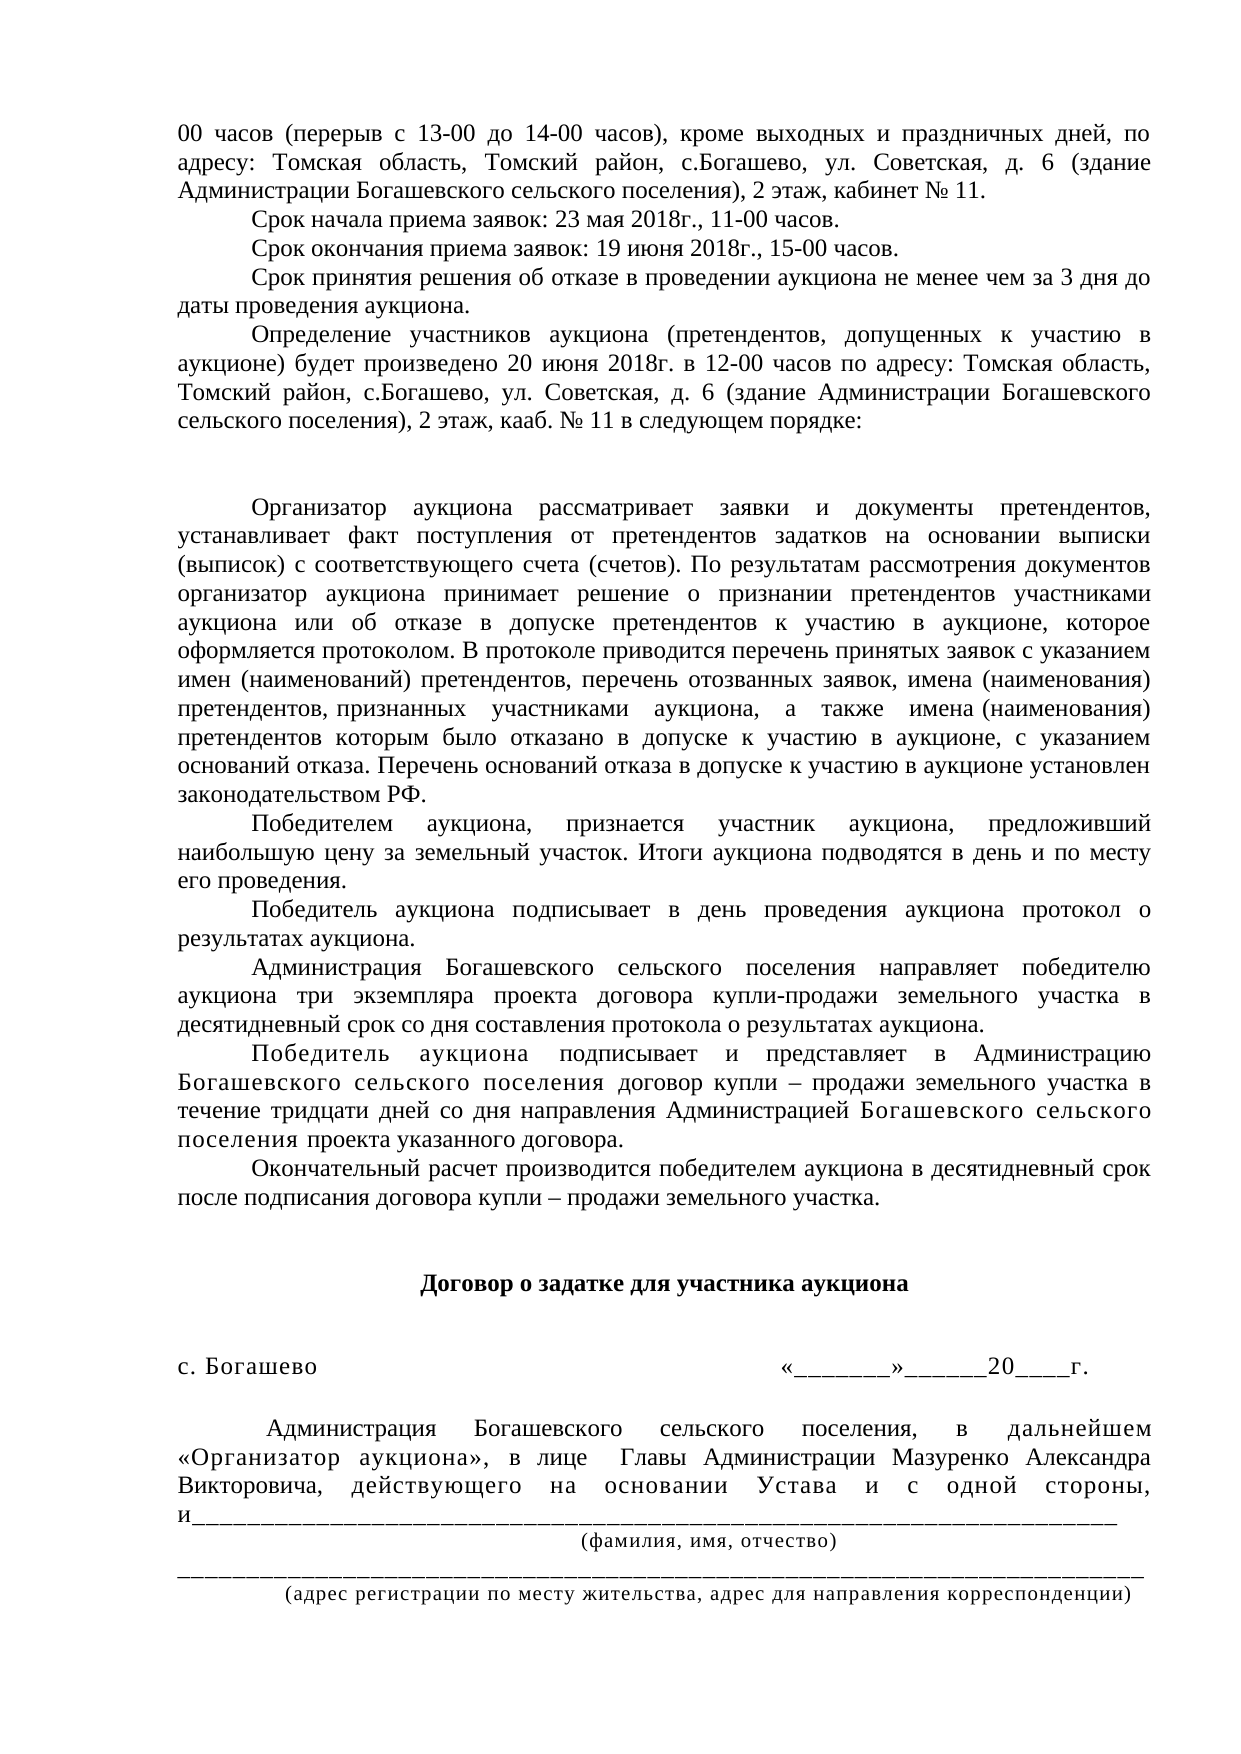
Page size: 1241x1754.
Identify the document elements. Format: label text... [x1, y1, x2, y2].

text Победителем аукциона, признается участник аукциона, предложивший наибольшую цену за земельный участок. Итоги аукциона подводятся в день и по месту его проведения. [177, 808, 1152, 894]
text Администрация Богашевского сельского поселения, в дальнейшем «Организатор аукциона», в лице Главы Администрации Мазуренко Александра Викторовича, действующего на основании Устава и с одной стороны, и___________________________________________________________________ [177, 1413, 1152, 1528]
text (фамилия, имя, отчество) [177, 1528, 1152, 1552]
text Договор о задатке для участника аукциона [177, 1268, 1152, 1297]
text Победитель аукциона подписывает в день проведения аукциона протокол о результатах аукциона. [177, 894, 1152, 952]
text с. Богашево «_______»______20____г. [177, 1351, 1155, 1379]
text Срок принятия решения об отказе в проведении аукциона не менее чем за 3 дня до даты проведения аукциона. [177, 262, 1152, 319]
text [177, 118, 1152, 204]
text Срок начала приема заявок: 23 мая 2018г., 11-00 часов. [177, 204, 1152, 233]
text (адрес регистрации по месту жительства, адрес для направления корреспонденции) [177, 1581, 1152, 1605]
text Окончательный расчет производится победителем аукциона в десятидневный срок после подписания договора купли – продажи земельного участка. [177, 1153, 1152, 1211]
text ______________________________________________________________________ [177, 1552, 1152, 1581]
text Определение участников аукциона (претендентов, допущенных к участию в аукционе) будет произведено 20 июня 2018г. в 12-00 часов по адресу: Томская область, Томский район, с.Богашево, ул. Советская, д. 6 (здание Администрации Богашевского сельского поселения), 2 этаж, кааб. № 11 в следующем порядке: [177, 319, 1152, 434]
text Организатор аукциона рассматривает заявки и документы претендентов, устанавливает факт поступления от претендентов задатков на основании выписки (выписок) с соответствующего счета (счетов). По результатам рассмотрения документов организатор аукциона принимает решение о признании претендентов участниками аукциона или об отказе в допуске претендентов к участию в аукционе, которое оформляется протоколом. В протоколе приводится перечень принятых заявок с указанием имен (наименований) претендентов, перечень отозванных заявок, имена (наименования) претендентов, признанных участниками аукциона, а также имена (наименования) претендентов которым было отказано в допуске к участию в аукционе, с указанием оснований отказа. Перечень оснований отказа в допуске к участию в аукционе установлен законодательством РФ. [177, 492, 1152, 808]
text Победитель аукциона подписывает и представляет в Администрацию Богашевского сельского поселения договор купли – продажи земельного участка в течение тридцати дней со дня направления Администрацией Богашевского сельского поселения проекта указанного договора. [177, 1038, 1152, 1153]
text Администрация Богашевского сельского поселения направляет победителю аукциона три экземпляра проекта договора купли-продажи земельного участка в десятидневный срок со дня составления протокола о результатах аукциона. [177, 952, 1152, 1038]
text Срок окончания приема заявок: 19 июня 2018г., 15-00 часов. [177, 233, 1152, 262]
